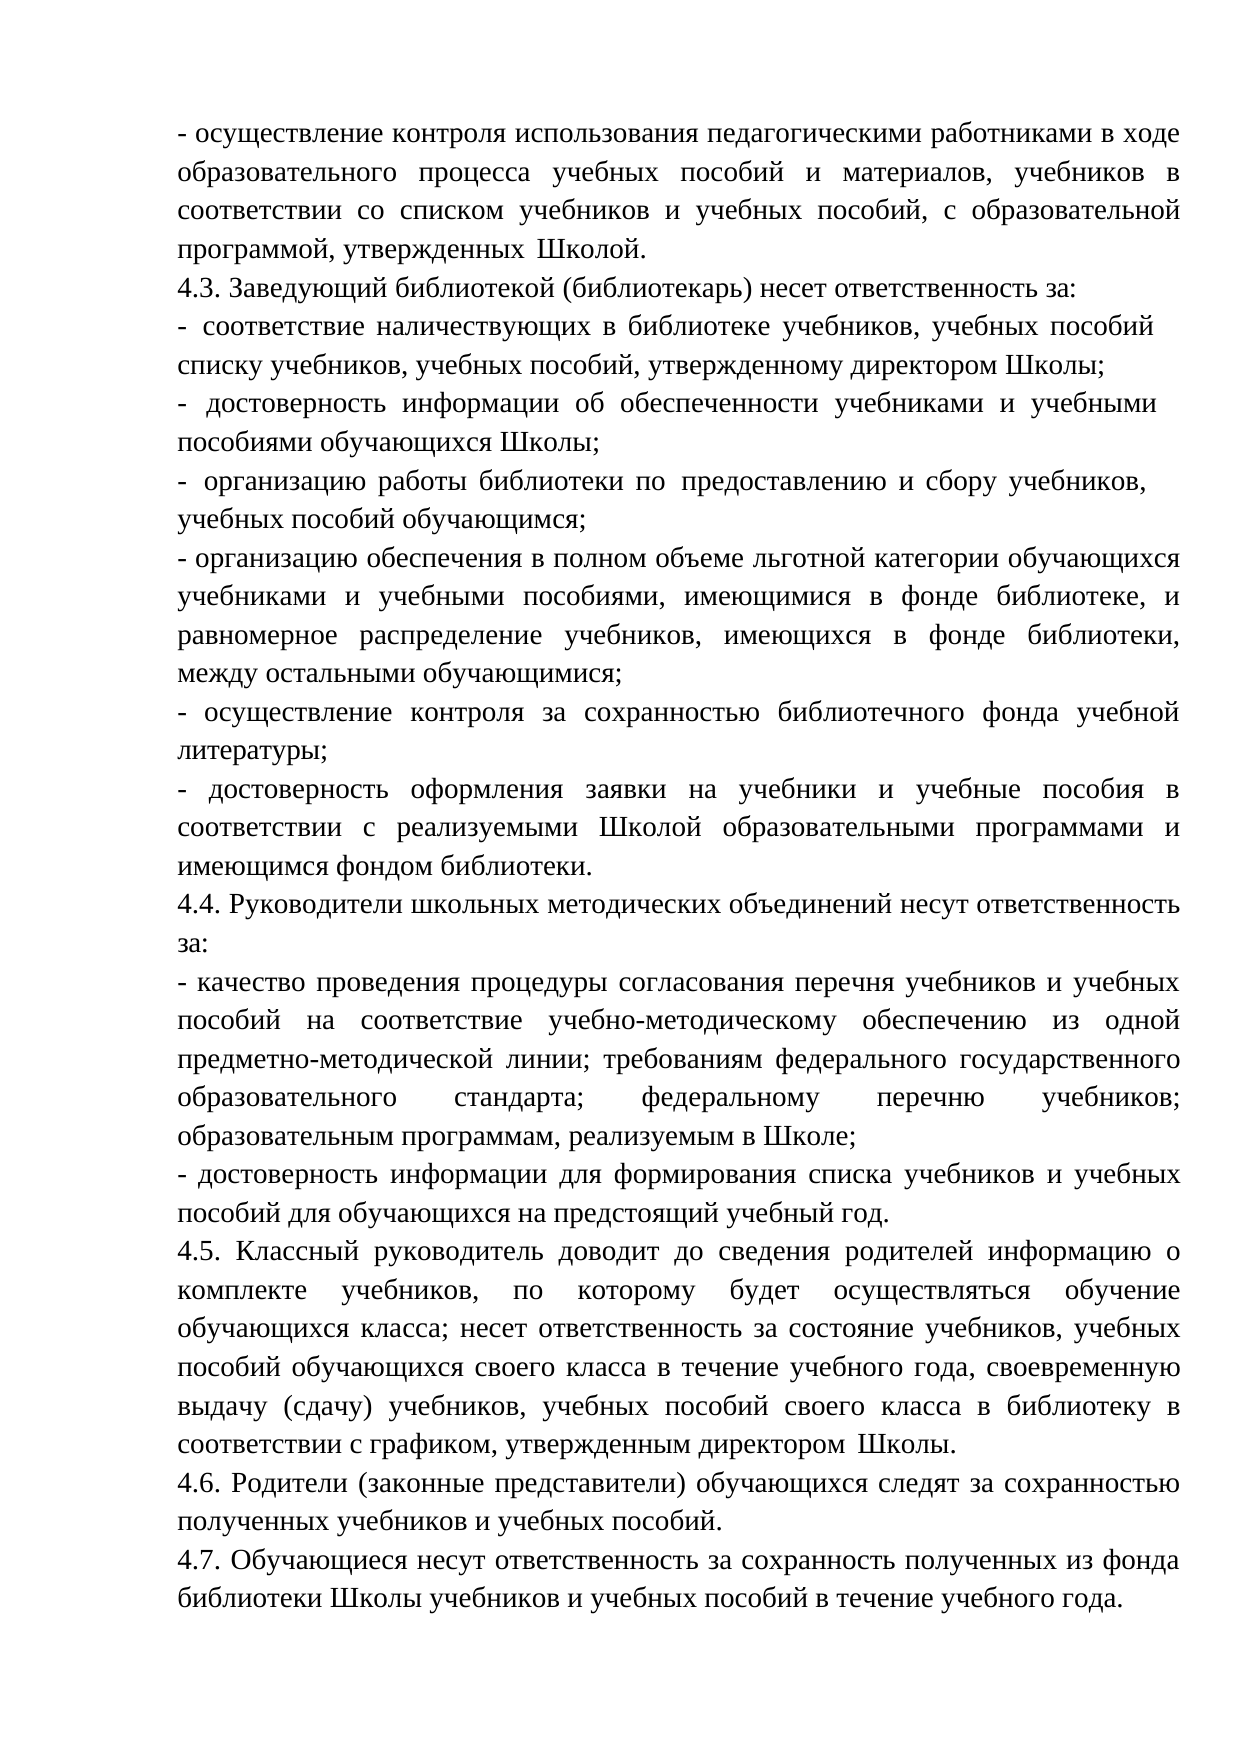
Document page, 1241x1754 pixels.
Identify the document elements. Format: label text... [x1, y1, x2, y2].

list Классный руководитель доводит до сведения родителей информацию о комплекте учебников, по которому будет осуществляться обучение обучающихся класса; несет ответственность за состояние учебников, учебных пособий обучающихся своего класса в течение учебного года, своевременную выдачу (сдачу) учебников, учебных пособий своего класса в библиотеку в соответствии с графиком, утвержденным директором Школы. [177, 1233, 1182, 1460]
list осуществление контроля использования педагогическими работниками в ходе образовательного процесса учебных пособий и материалов, учебников в соответствии со списком учебников и учебных пособий, с образовательной программой, утвержденных Школой. [177, 115, 1181, 264]
list достоверность оформления заявки на учебники и учебные пособия в соответствии с реализуемыми Школой образовательными программами и имеющимся фондом библиотеки. [177, 771, 1181, 882]
list Родители (законные представители) обучающихся следят за сохранностью полученных учебников и учебных пособий. [177, 1465, 1181, 1537]
list осуществление контроля за сохранностью библиотечного фонда учебной литературы; [177, 694, 1180, 766]
list организацию обеспечения в полном объеме льготной категории обучающихся учебниками и учебными пособиями, имеющимися в фонде библиотеке, и равномерное распределение учебников, имеющихся в фонде библиотеки, между остальными обучающимися; [177, 540, 1181, 689]
list достоверность информации об обеспеченности учебниками и учебными пособиями обучающихся Школы; [177, 385, 1180, 457]
list соответствие наличествующих в библиотеке учебников, учебных пособий списку учебников, учебных пособий, утвержденному директором Школы; [177, 308, 1180, 380]
list Руководители школьных методических объединений несут ответственность за: [177, 887, 1180, 959]
list организацию работы библиотеки по предоставлению и сбору учебников, учебных пособий обучающимся; [177, 463, 1180, 535]
list Обучающиеся несут ответственность за сохранность полученных из фонда библиотеки Школы учебников и учебных пособий в течение учебного года. [177, 1542, 1180, 1614]
list Заведующий библиотекой (библиотекарь) несет ответственность за: [177, 270, 1196, 303]
list качество проведения процедуры согласования перечня учебников и учебных пособий на соответствие учебно-методическому обеспечению из одной предметно-методической линии; требованиям федерального государственного образовательного стандарта; федеральному перечню учебников; образовательным программам, реализуемым в Школе; [177, 964, 1181, 1151]
list достоверность информации для формирования списка учебников и учебных пособий для обучающихся на предстоящий учебный год. [177, 1156, 1182, 1228]
